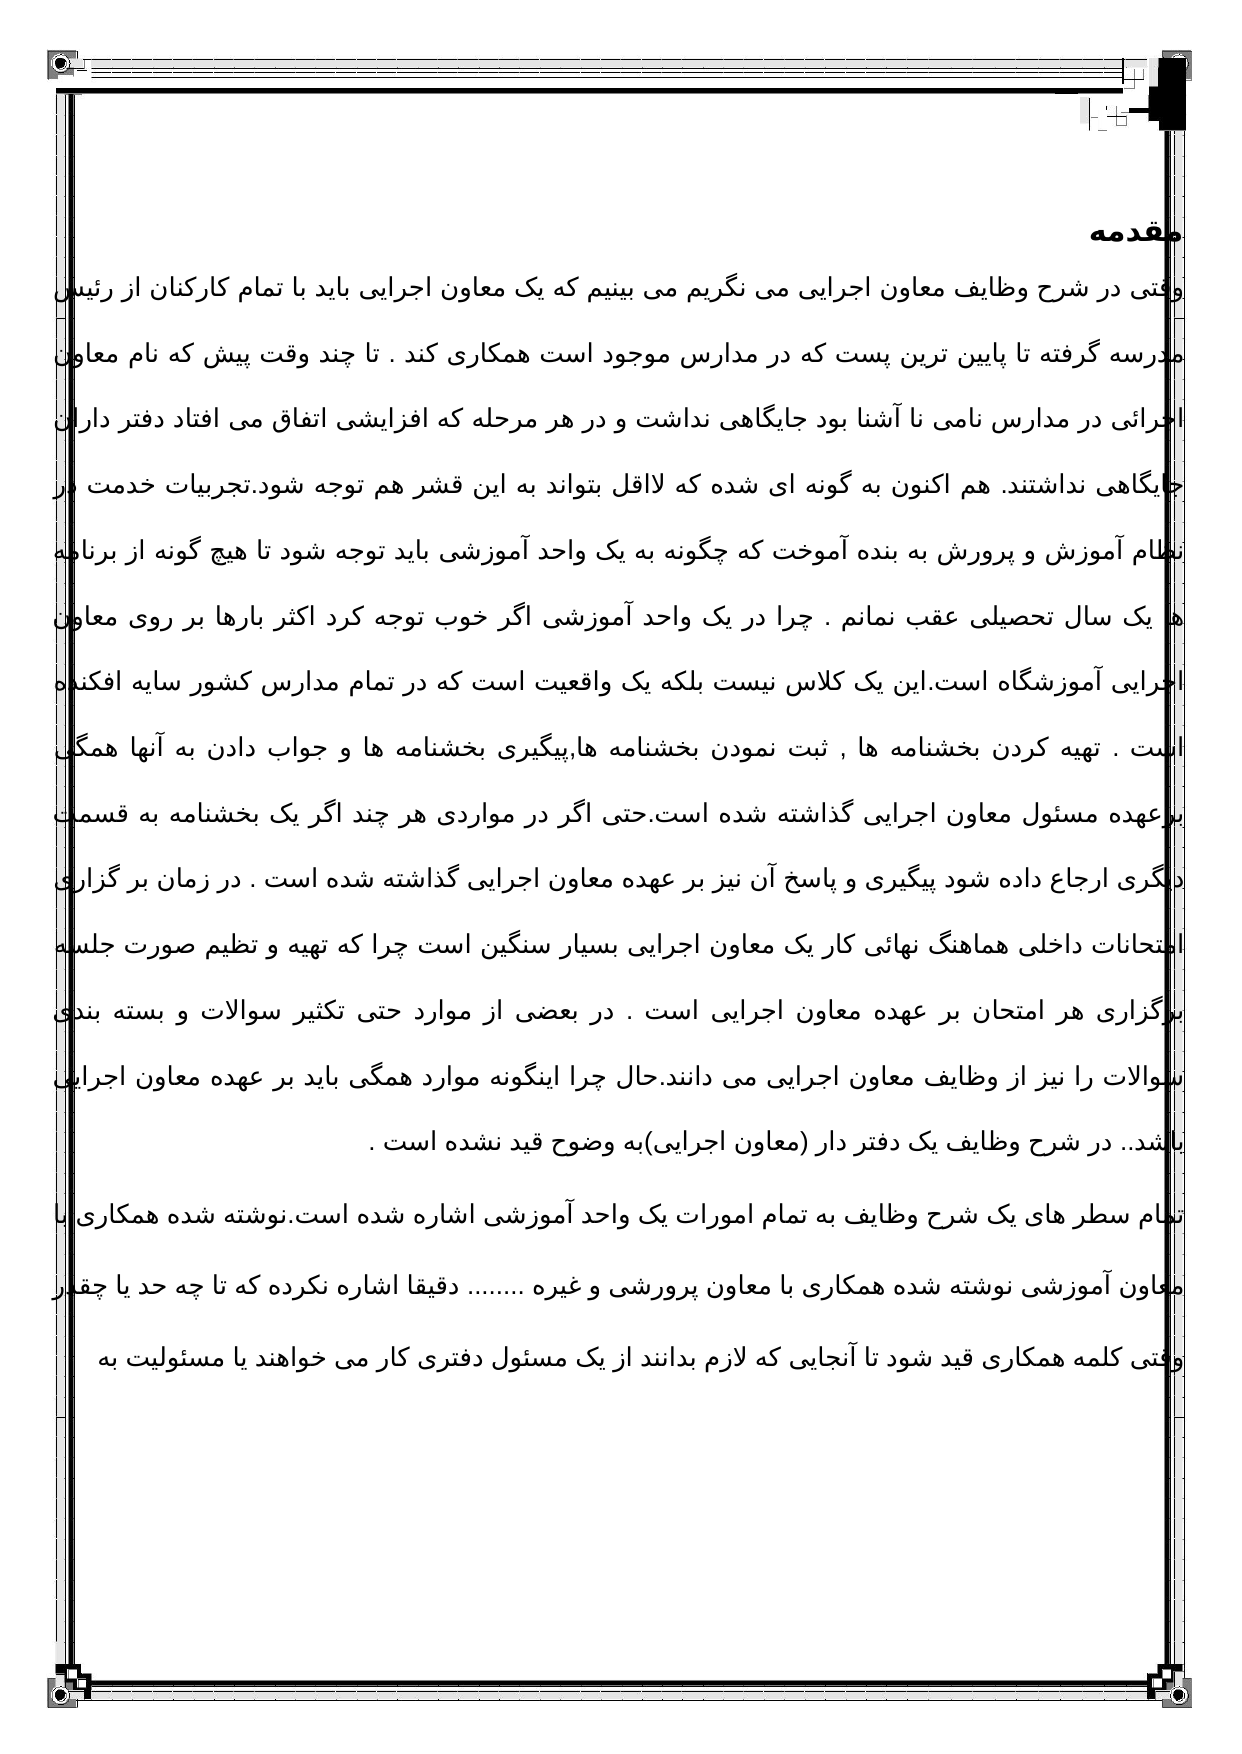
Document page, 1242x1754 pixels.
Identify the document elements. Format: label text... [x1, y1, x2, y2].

text مقدمه [52, 213, 1183, 248]
text وقتی در شرح وظایف معاون اجرایی می نگریم می بینیم که یک معاون اجرایی باید با تمام کارکنان از رئیس مدرسه گرفته تا پایین ترین پست که در مدارس موجود است همکاری کند . تا چند وقت پیش که نام معاون اجرائی در مدارس نامی نا آشنا بود جایگاهی نداشت و در هر مرحله که افزایشی اتفاق می افتاد دفتر داران جایگاهی نداشتند. هم اکنون به گونه ای شده که لااقل بتواند به این قشر هم توجه شود.تجربیات خدمت در نظام آموزش و پرورش به بنده آموخت که چگونه به یک واحد آموزشی باید توجه شود تا هیچ گونه از برنامه ها یک سال تحصیلی عقب نمانم . چرا در یک واحد آموزشی اگر خوب توجه کرد اکثر بارها بر روی معاون اجرایی آموزشگاه است.این یک کلاس نیست بلکه یک واقعیت است که در تمام مدارس کشور سایه افکنده است . تهیه کردن بخشنامه ها , ثبت نمودن بخشنامه ها,پیگیری بخشنامه ها و جواب دادن به آنها همگی برعهده مسئول معاون اجرایی گذاشته شده است.حتی اگر در مواردی هر چند اگر یک بخشنامه به قسمت دیگری ارجاع داده شود پیگیری و پاسخ آن نیز بر عهده معاون اجرایی گذاشته شده است . در زمان بر گزاری امتحانات داخلی هماهنگ نهائی کار یک معاون اجرایی بسیار سنگین است چرا که تهیه و تظیم صورت جلسه برگزاری هر امتحان بر عهده معاون اجرایی است . در بعضی از موارد حتی تکثیر سوالات و بسته بندی سوالات را نیز از وظایف معاون اجرایی می دانند.حال چرا اینگونه موارد همگی باید بر عهده معاون اجرایی باشد.. در شرح وظایف یک دفتر دار (معاون اجرایی)به وضوح قید نشده است . [52, 272, 1185, 1156]
picture [46, 49, 1192, 1708]
text ه [52, 58, 1128, 131]
text تمام سطر های یک شرح وظایف به تمام امورات یک واحد آموزشی اشاره شده است.نوشته شده همکاری با معاون آموزشی نوشته شده همکاری با معاون پرورشی و غیره ........ دقیقا اشاره نکرده که تا چه حد یا چقدر وقتی کلمه همکاری قید شود تا آنجایی که لازم بدانند از یک مسئول دفتری کار می خواهند یا مسئولیت به [52, 1199, 1185, 1371]
